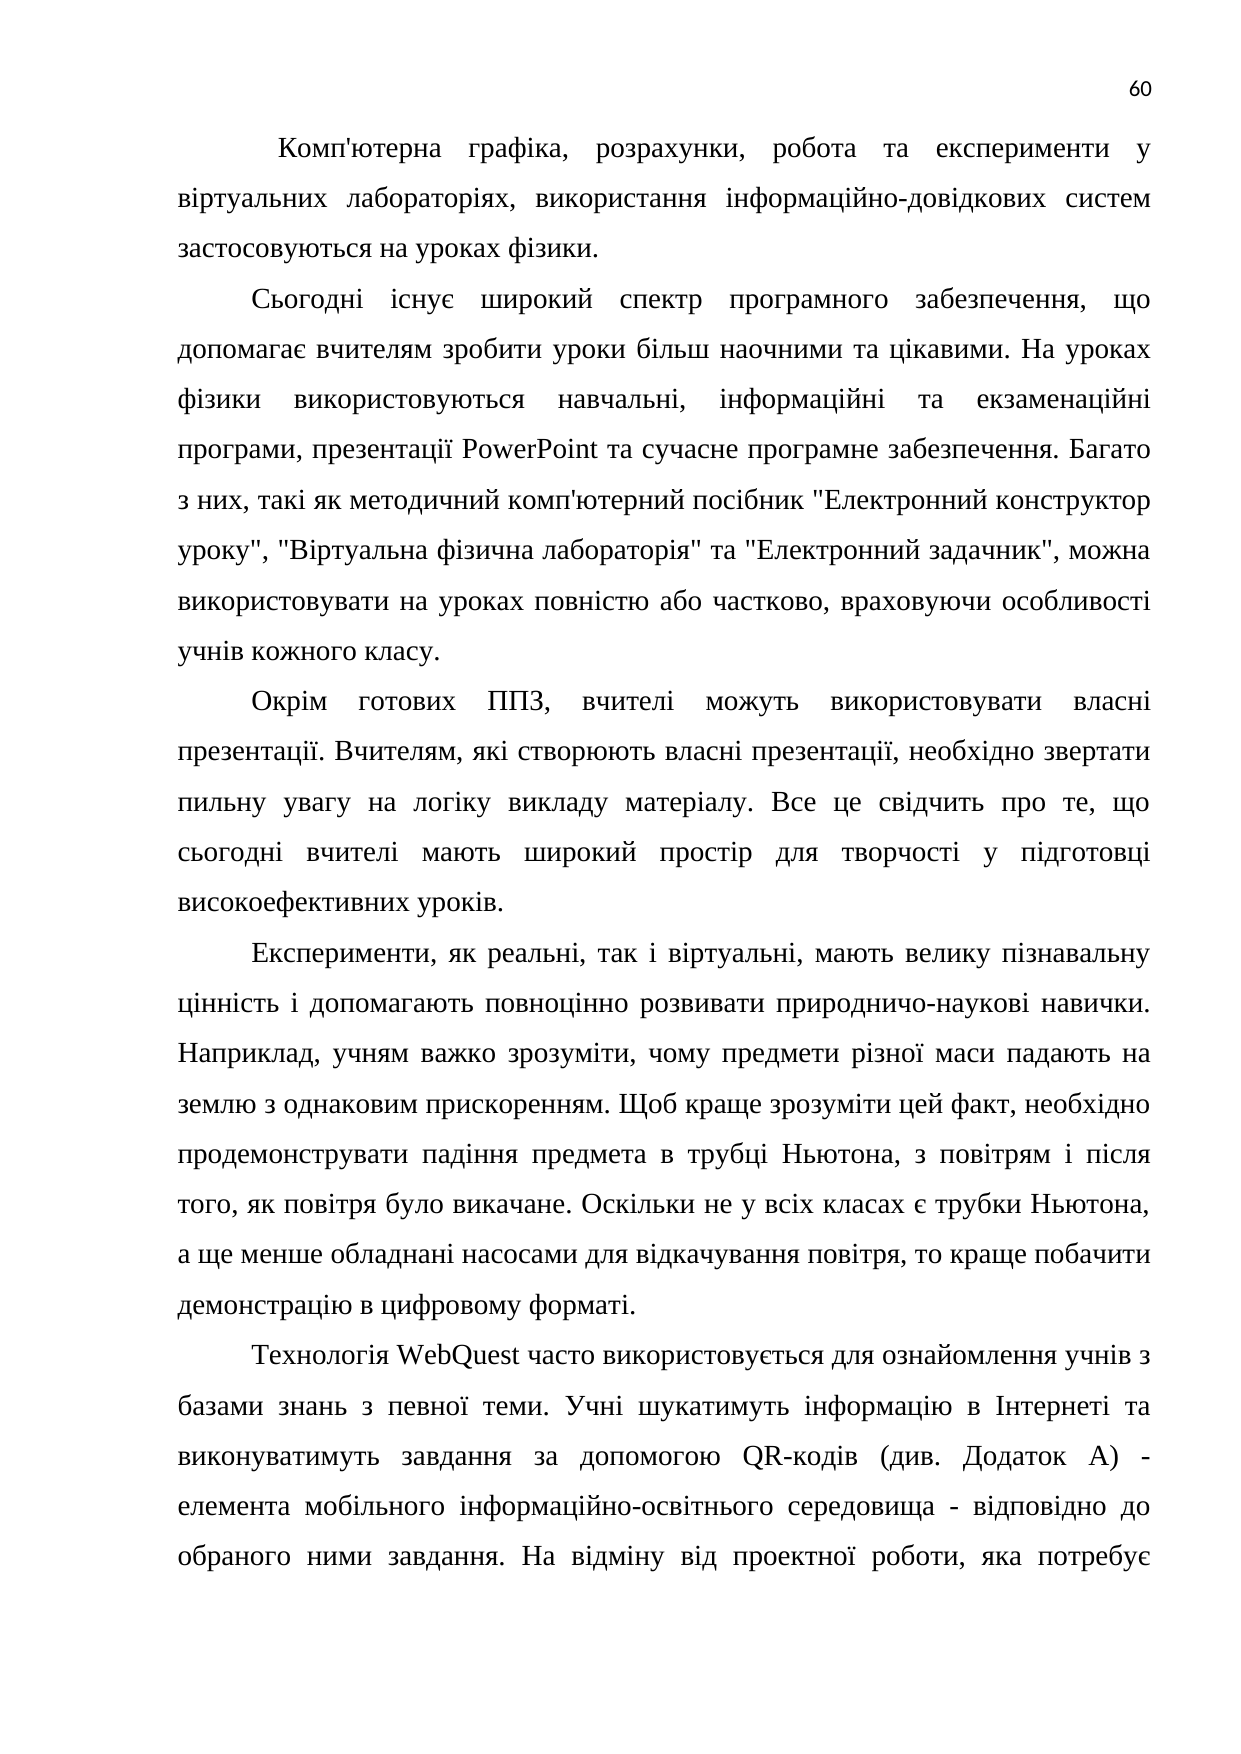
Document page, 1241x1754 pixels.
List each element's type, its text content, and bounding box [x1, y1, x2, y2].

text Комп'ютерна графіка, розрахунки, робота та експерименти у віртуальних лабораторіях, використання інформаційно-довідкових систем застосовуються на уроках фізики. [177, 130, 1152, 264]
text Експерименти, як реальні, так і віртуальні, мають велику пізнавальну цінність і допомагають повноцінно розвивати природничо-наукові навички. Наприклад, учням важко зрозуміти, чому предмети різної маси падають на землю з однаковим прискоренням. Щоб краще зрозуміти цей факт, необхідно продемонструвати падіння предмета в трубці Ньютона, з повітрям і після того, як повітря було викачане. Оскільки не у всіх класах є трубки Ньютона, а ще менше обладнані насосами для відкачування повітря, то краще побачити демонстрацію в цифровому форматі. [177, 935, 1152, 1321]
text Сьогодні існує широкий спектр програмного забезпечення, що допомагає вчителям зробити уроки більш наочними та цікавими. На уроках фізики використовуються навчальні, інформаційні та екзаменаційні програми, презентації PowerPoint та сучасне програмне забезпечення. Багато з них, такі як методичний комп'ютерний посібник "Електронний конструктор уроку", "Віртуальна фізична лабораторія" та "Електронний задачник", можна використовувати на уроках повністю або частково, враховуючи особливості учнів кожного класу. [177, 281, 1152, 666]
text Окрім готових ППЗ, вчителі можуть використовувати власні презентації. Вчителям, які створюють власні презентації, необхідно звертати пильну увагу на логіку викладу матеріалу. Все це свідчить про те, що сьогодні вчителі мають широкий простір для творчості у підготовці високоефективних уроків. [177, 683, 1152, 918]
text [177, 1337, 1152, 1572]
